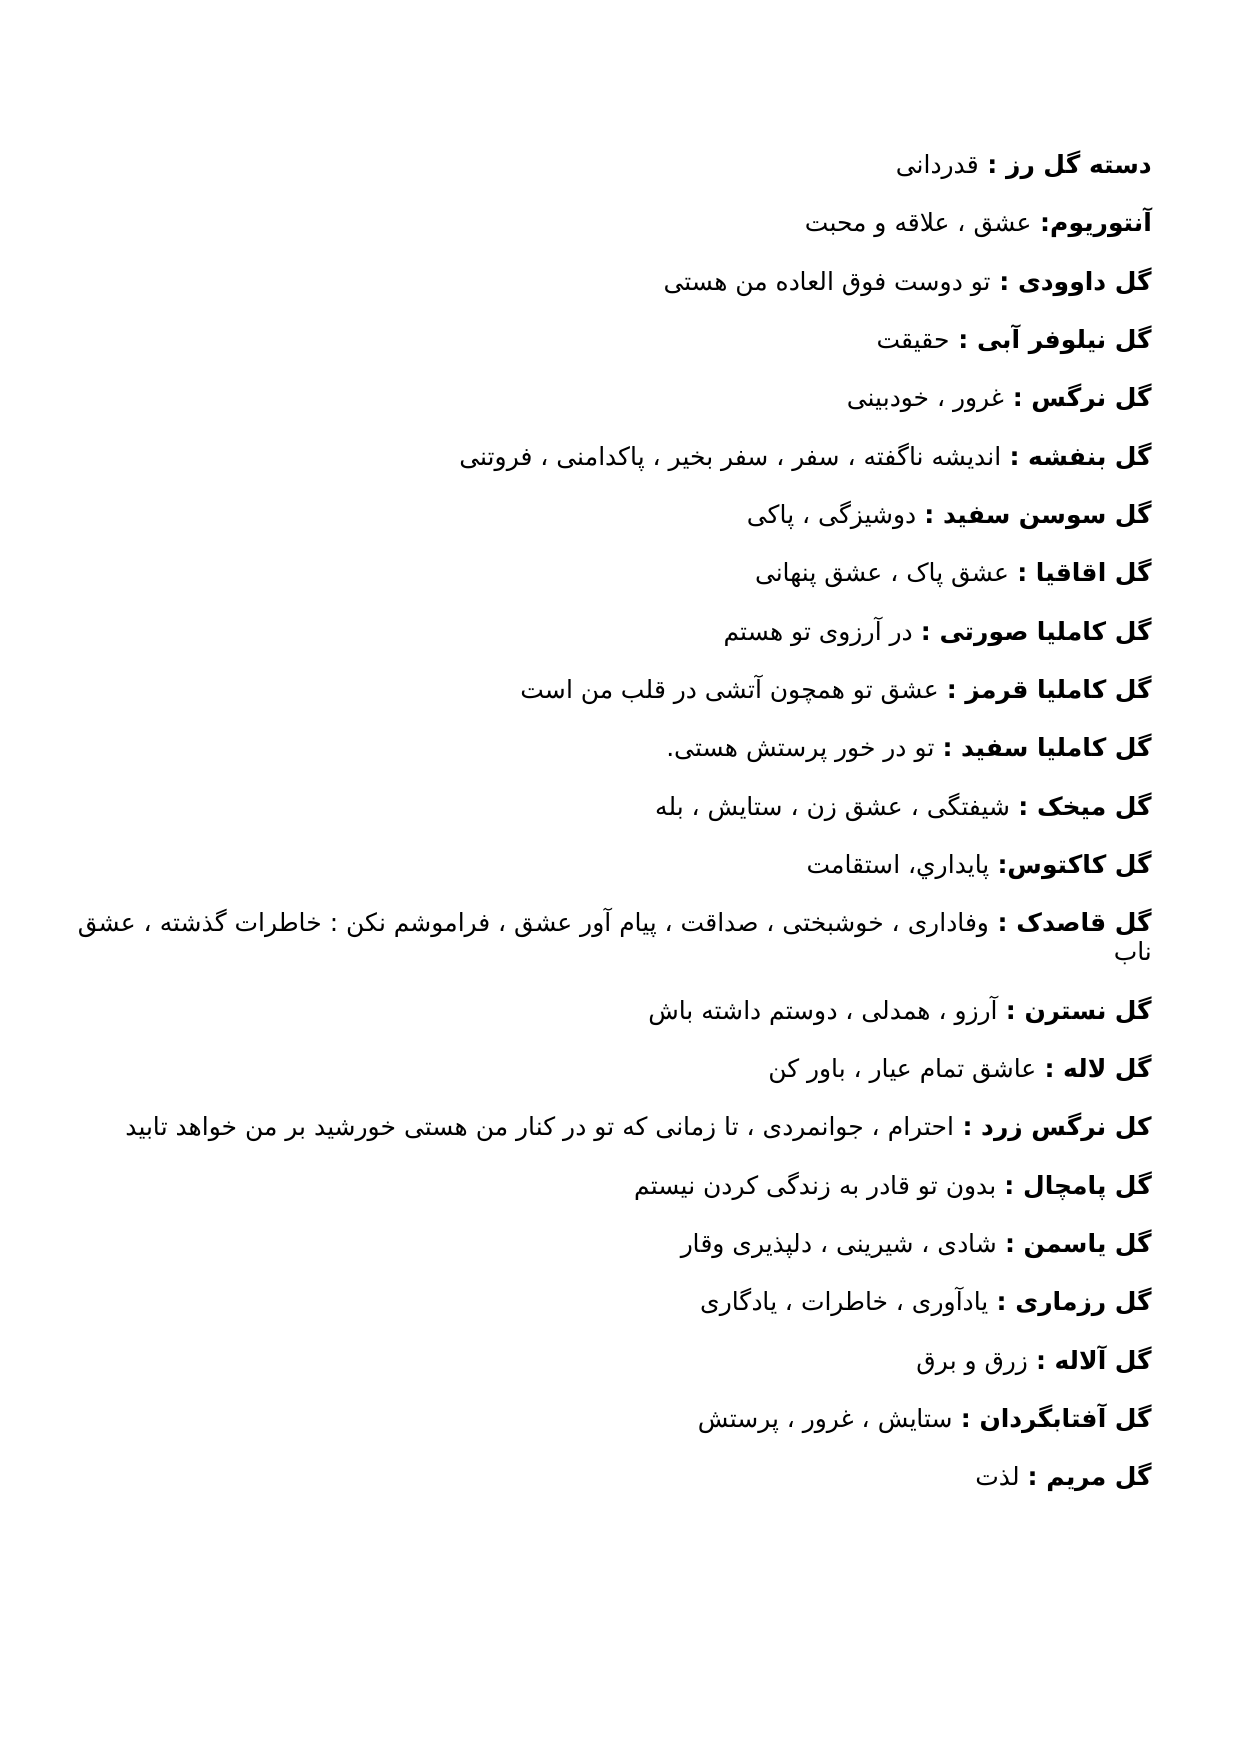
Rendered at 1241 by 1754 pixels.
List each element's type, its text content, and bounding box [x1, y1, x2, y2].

text گل میخک : شیفتگی ، عشق زن ، ستایش ، بله [44, 792, 1152, 821]
text دسته گل رز : قدردانی [44, 150, 1152, 179]
text گل کاملیا صورتی : در آرزوی تو هستم [44, 617, 1152, 646]
text گل کاملیا سفید : تو در خور پرستش هستی. [44, 733, 1152, 762]
text گل کاکتوس: پايداري، استقامت [44, 850, 1152, 879]
text گل یاسمن : شادی ، شیرینی ، دلپذیری وقار [44, 1229, 1152, 1258]
text گل نسترن : آرزو ، همدلی ، دوستم داشته باش [44, 996, 1152, 1025]
text گل آفتابگردان : ستایش ، غرور ، پرستش [44, 1404, 1152, 1433]
text گل نیلوفر آبی : حقیقت [44, 325, 1152, 354]
text گل کاملیا قرمز : عشق تو همچون آتشی در قلب من است [44, 675, 1152, 704]
text گل مریم : لذت [44, 1462, 1152, 1492]
text گل نرگس : غرور ، خودبینی [44, 383, 1152, 412]
text گل قاصدک : وفاداری ، خوشبختی ، صداقت ، پیام آور عشق ، فراموشم نکن : خاطرات گذشته ، عشق ناب [44, 908, 1152, 967]
text گل پامچال : بدون تو قادر به زندگی کردن نیستم [44, 1171, 1152, 1200]
text گل بنفشه : اندیشه ناگفته ، سفر ، سفر بخیر ، پاکدامنی ، فروتنی [44, 442, 1152, 471]
text گل لاله : عاشق تمام عیار ، باور کن [44, 1054, 1152, 1083]
text گل آلاله : زرق و برق [44, 1346, 1152, 1375]
text گل داوودی : تو دوست فوق العاده من هستی [44, 267, 1152, 296]
text آنتوريوم: عشق ، علاقه و محبت [44, 208, 1152, 237]
text گل رزماری : یادآوری ، خاطرات ، یادگاری [44, 1287, 1152, 1317]
text کل نرگس زرد : احترام ، جوانمردی ، تا زمانی که تو در کنار من هستی خورشید بر من خواهد تابید [44, 1112, 1152, 1142]
text گل اقاقیا : عشق پاک ، عشق پنهانی [44, 558, 1152, 587]
text گل سوسن سفید : دوشیزگی ، پاکی [44, 500, 1152, 529]
